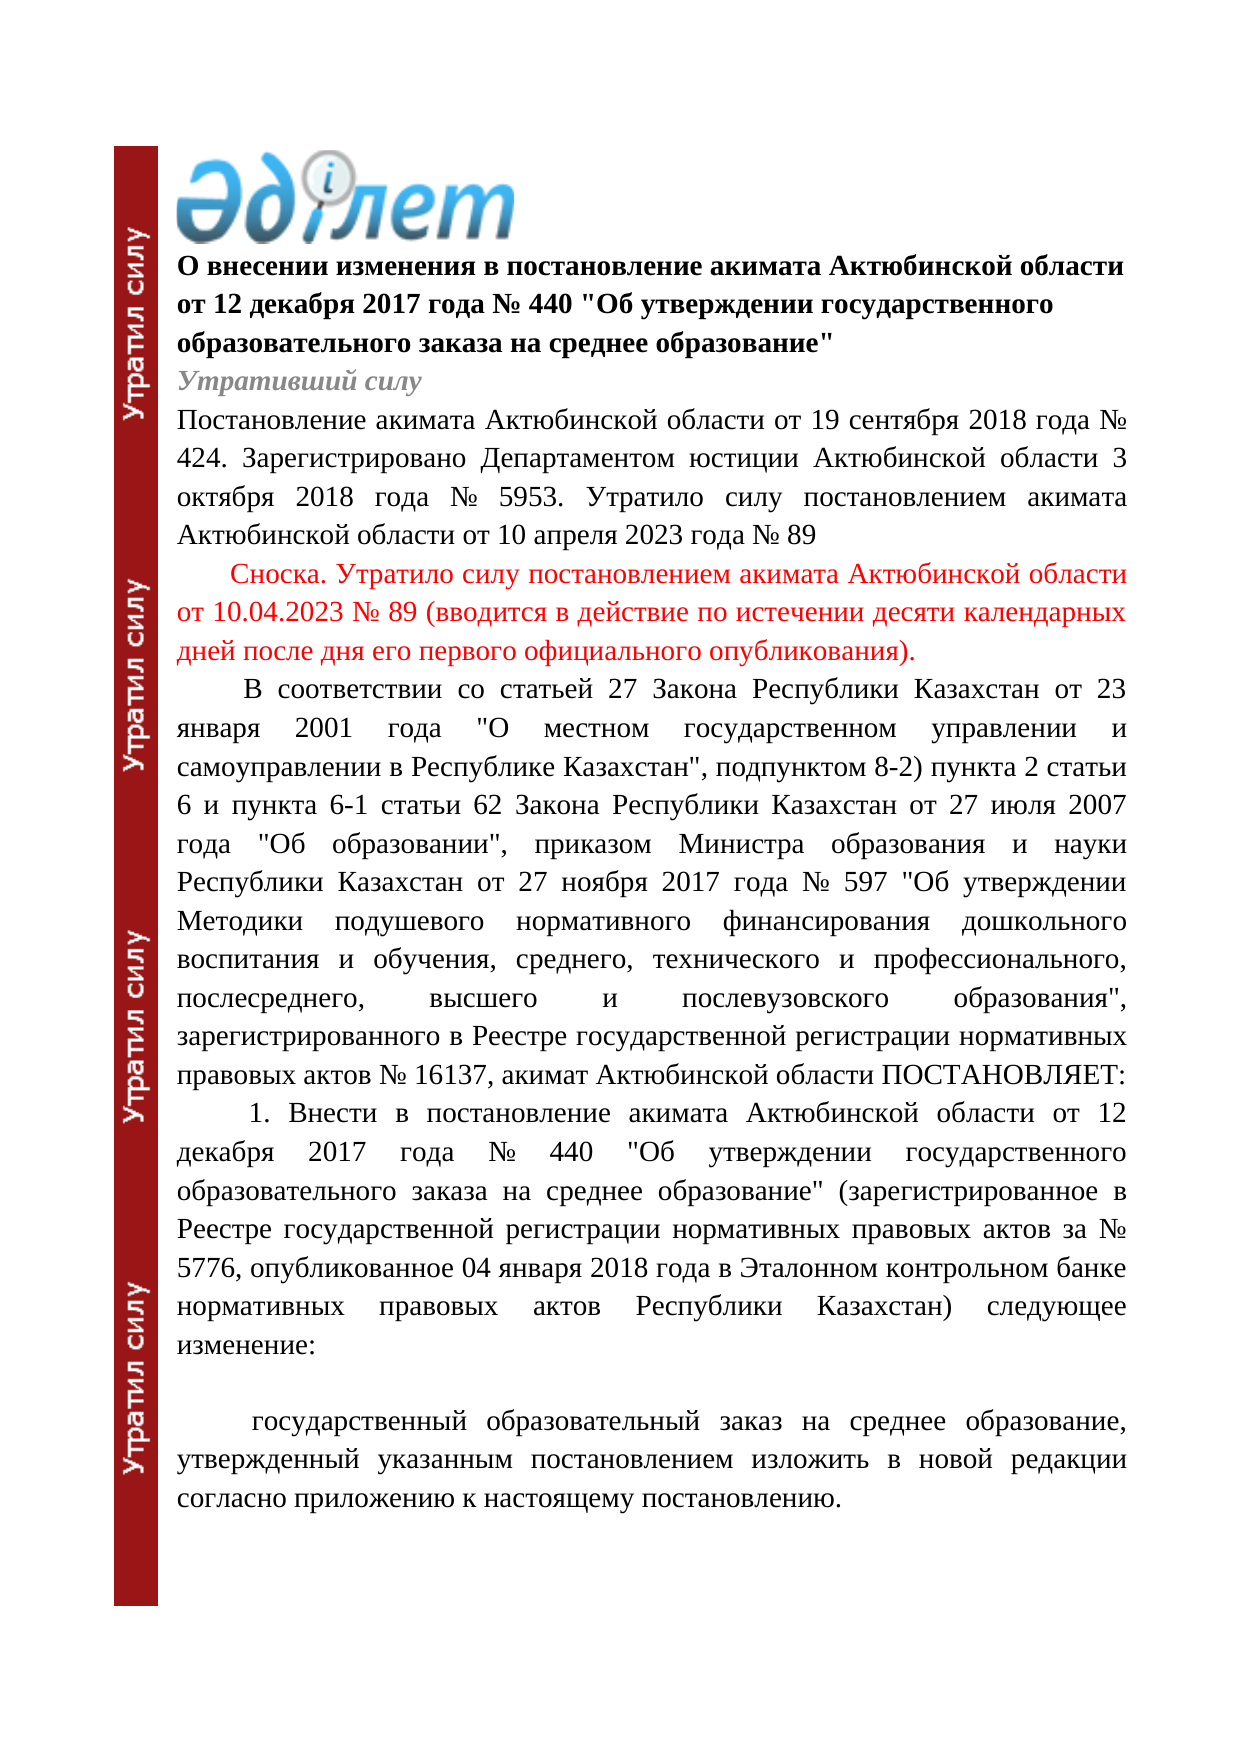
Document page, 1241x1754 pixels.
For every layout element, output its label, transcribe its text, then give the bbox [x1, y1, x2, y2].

text 1. Внести в постановление акимата Актюбинской области от 12 декабря 2017 года № 440 "Об утверждении государственного образовательного заказа на среднее образование" (зарегистрированное в Реестре государственной регистрации нормативных правовых актов за № 5776, опубликованное 04 января 2018 года в Эталонном контрольном банке нормативных правовых актов Республики Казахстан) следующее изменение: [112, 1096, 1128, 1360]
picture [114, 1091, 158, 1096]
text Сноска. Утратило силу постановлением акимата Актюбинской области от 10.04.2023 № 89 (вводится в действие по истечении десяти календарных дней после дня его первого официального опубликования). [112, 556, 1128, 667]
picture [114, 146, 158, 248]
text государственный образовательный заказ на среднее образование, утвержденный указанным постановлением изложить в новой редакции согласно приложению к настоящему постановлению. [112, 1403, 1128, 1513]
text О внесении изменения в постановление акимата Актюбинской области от 12 декабря 2017 года № 440 "Об утверждении государственного образовательного заказа на среднее образование" [112, 248, 1128, 358]
picture [114, 551, 158, 556]
text Утративший силу [112, 363, 1128, 397]
picture [114, 358, 158, 363]
picture [114, 397, 158, 402]
picture [176, 150, 515, 244]
picture [114, 667, 158, 672]
text В соответствии со статьей 27 Закона Республики Казахстан от 23 января 2001 года "О местном государственном управлении и самоуправлении в Республике Казахстан", подпунктом 8-2) пункта 2 статьи 6 и пункта 6-1 статьи 62 Закона Республики Казахстан от 27 июля 2007 года "Об образовании", приказом Министра образования и науки Республики Казахстан от 27 ноября 2017 года № 597 "Об утверждении Методики подушевого нормативного финансирования дошкольного воспитания и обучения, среднего, технического и профессионального, послесреднего, высшего и послевузовского образования", зарегистрированного в Реестре государственной регистрации нормативных правовых актов № 16137, акимат Актюбинской области ПОСТАНОВЛЯЕТ: [112, 672, 1128, 1091]
text Постановление акимата Актюбинской области от 19 сентября 2018 года № 424. Зарегистрировано Департаментом юстиции Актюбинской области 3 октября 2018 года № 5953. Утратило силу постановлением акимата Актюбинской области от 10 апреля 2023 года № 89 [112, 402, 1128, 551]
picture [114, 1513, 158, 1606]
picture [114, 1360, 158, 1403]
